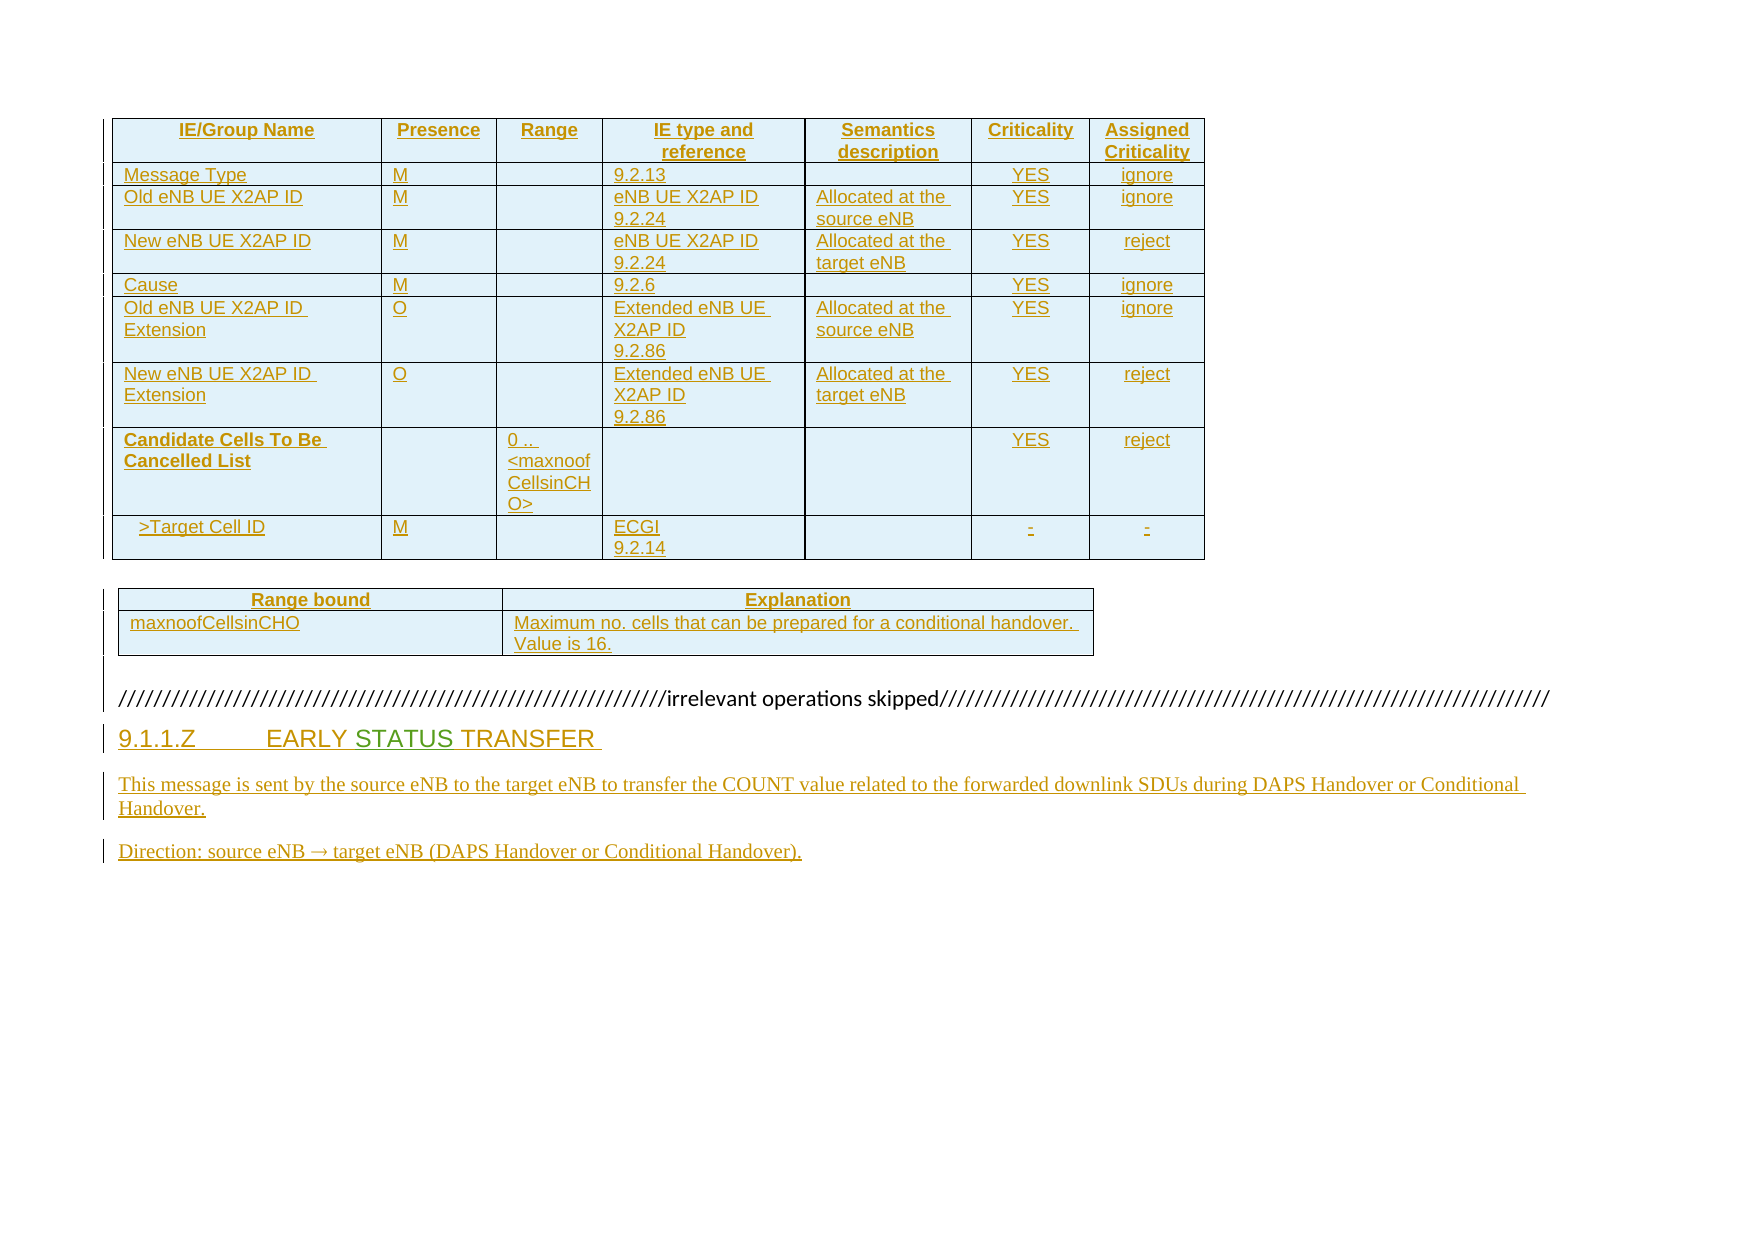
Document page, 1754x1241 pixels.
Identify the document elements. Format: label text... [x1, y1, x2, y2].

text //////////////////////////////////////////////////////////////irrelevant operations skipped///////////////////////////////////////////////////////////////////// [118, 684, 1606, 712]
